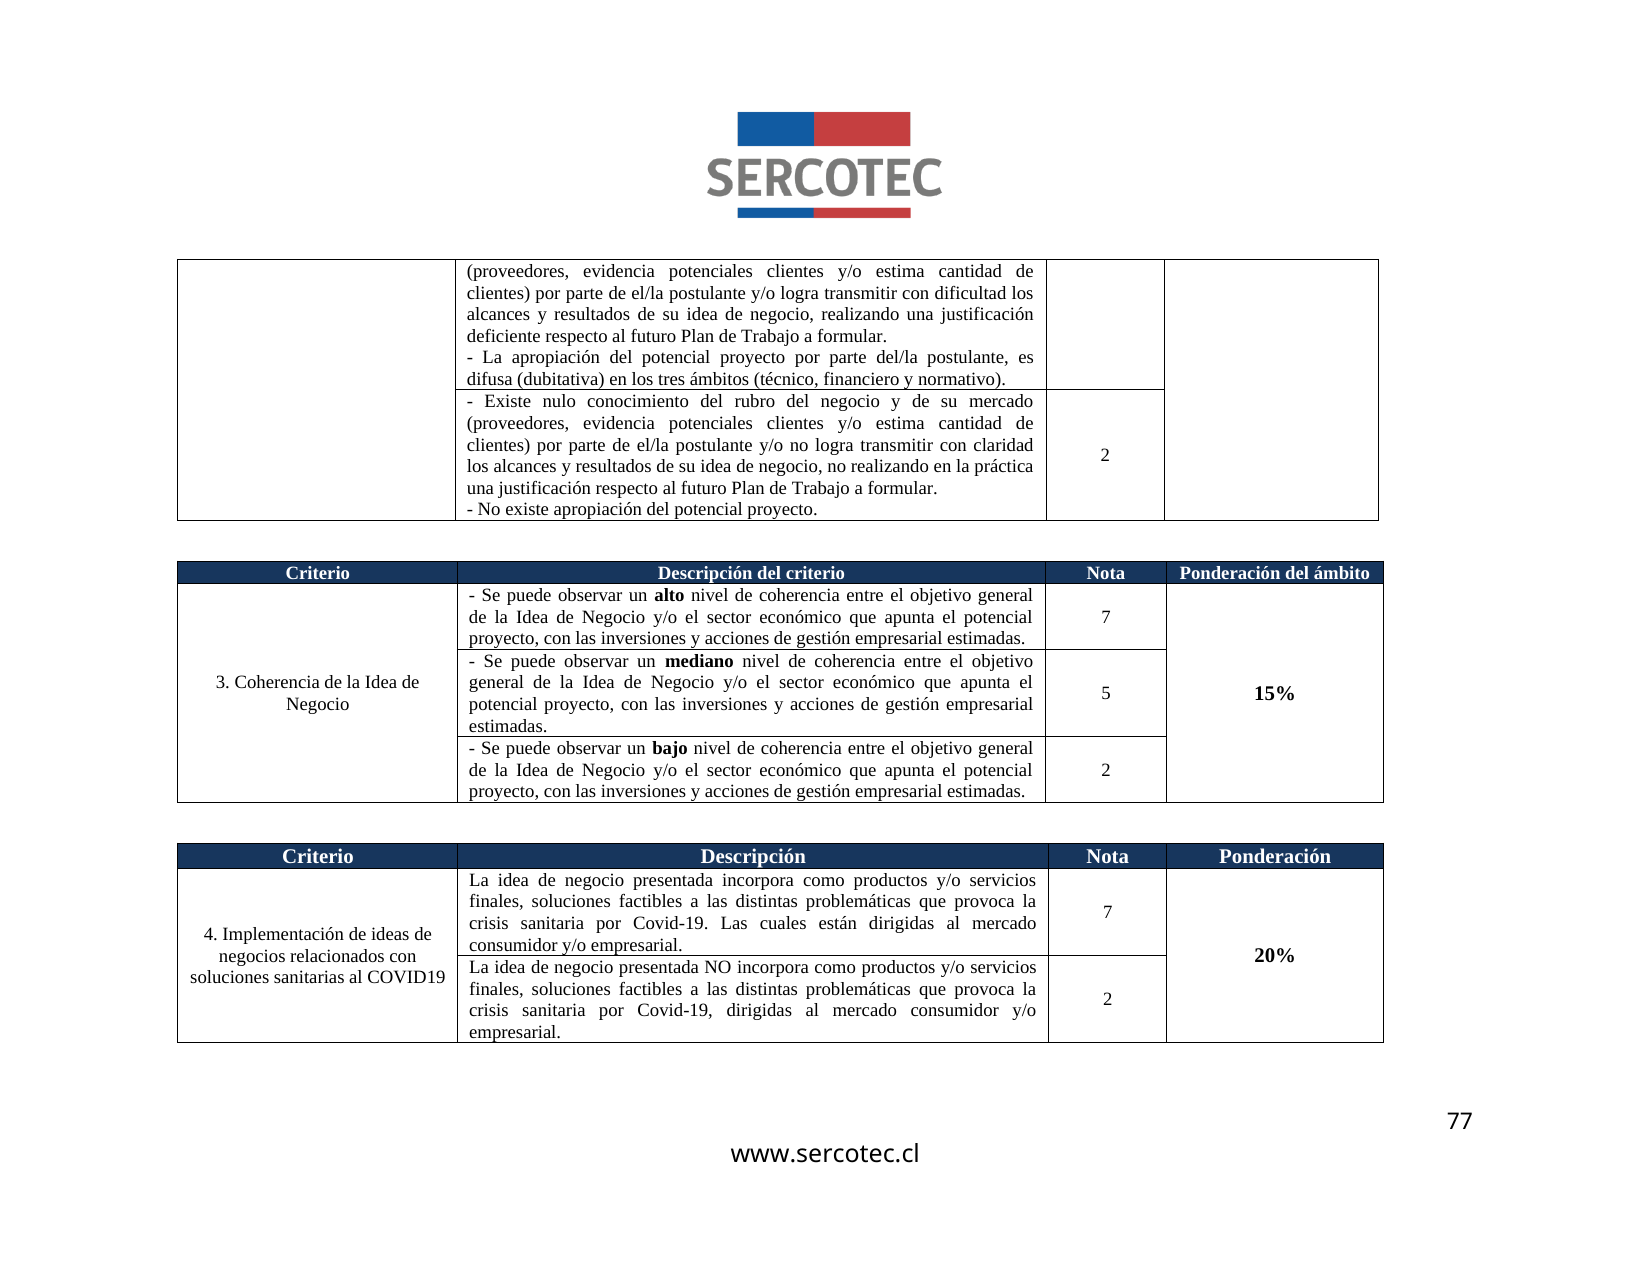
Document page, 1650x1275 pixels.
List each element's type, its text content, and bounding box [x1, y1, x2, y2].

table_cell - Se puede observar un mediano nivel de coherencia entre el objetivo general de la Idea de Negocio y/o el sector económico que apunta el potencial proyecto, con las inversiones y acciones de gestión empresarial estimadas. [458, 650, 1045, 736]
table_cell - Se puede observar un alto nivel de coherencia entre el objetivo general de la Idea de Negocio y/o el sector económico que apunta el potencial proyecto, con las inversiones y acciones de gestión empresarial estimadas. [458, 584, 1045, 649]
table_header Criterio [178, 844, 457, 868]
table_cell 4 [1047, 260, 1164, 389]
table_cell 7 [1046, 584, 1166, 649]
table_cell 15% [1167, 584, 1383, 802]
table_header Descripción [458, 844, 1048, 868]
table_header Nota [1049, 844, 1166, 868]
table_cell La idea de negocio presentada NO incorpora como productos y/o servicios finales, soluciones factibles a las distintas problemáticas que provoca la crisis sanitaria por Covid-19, dirigidas al mercado consumidor y/o empresarial. [458, 956, 1048, 1042]
table_cell 20% [1167, 869, 1383, 1042]
table_header Ponderación del ámbito [1167, 562, 1383, 583]
table_cell La idea de negocio presentada incorpora como productos y/o servicios finales, soluciones factibles a las distintas problemáticas que provoca la crisis sanitaria por Covid-19. Las cuales están dirigidas al mercado consumidor y/o empresarial. [458, 869, 1048, 955]
table_cell 5 [1046, 650, 1166, 736]
table_header Nota [1046, 562, 1166, 583]
table_header Descripción del criterio [458, 562, 1045, 583]
table_cell 2 [1046, 737, 1166, 802]
table_cell - Existe nulo conocimiento del rubro del negocio y de su mercado (proveedores, evidencia potenciales clientes y/o estima cantidad de clientes) por parte de el/la postulante y/o no logra transmitir con claridad los alcances y resultados de su idea de negocio, no realizando en la práctica una justificación respecto al futuro Plan de Trabajo a formular. - No existe apropiación del potencial proyecto. [456, 390, 1046, 520]
table_cell 2 [1047, 390, 1164, 520]
picture [697, 105, 953, 228]
table_header Criterio [178, 562, 457, 583]
table_cell 2 [1049, 956, 1166, 1042]
table_cell 4. Implementación de ideas de negocios relacionados con soluciones sanitarias al COVID19 [178, 869, 457, 1042]
table_cell 7 [1049, 869, 1166, 955]
table_cell - Se puede observar un bajo nivel de coherencia entre el objetivo general de la Idea de Negocio y/o el sector económico que apunta el potencial proyecto, con las inversiones y acciones de gestión empresarial estimadas. [458, 737, 1045, 802]
table_header Ponderación [1167, 844, 1383, 868]
table_cell 3. Coherencia de la Idea de Negocio [178, 584, 457, 802]
